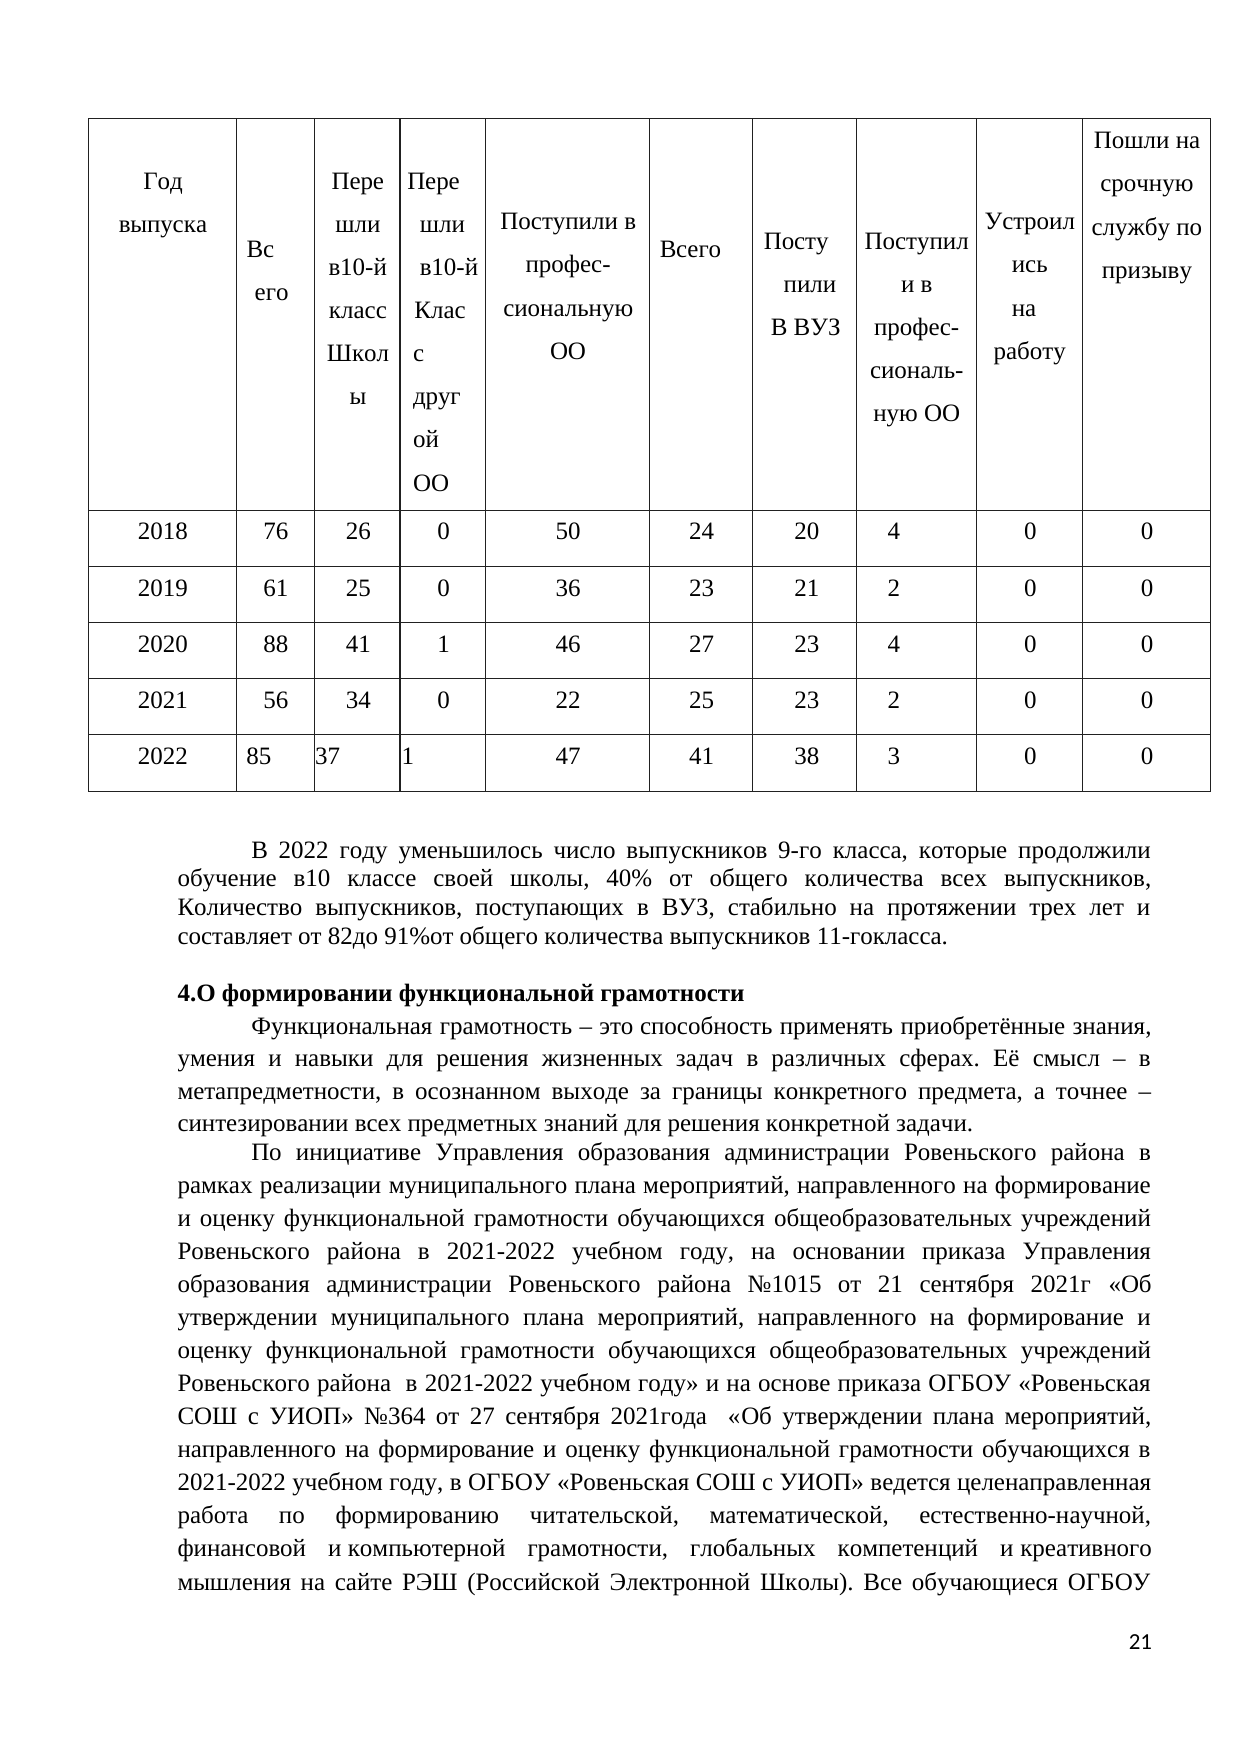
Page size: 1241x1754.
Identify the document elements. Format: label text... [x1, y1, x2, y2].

table_cell Устроились на работу [977, 119, 1082, 509]
table_cell 4 [857, 623, 976, 678]
table_cell 2018 [89, 511, 236, 566]
table_cell 24 [650, 511, 752, 566]
table_cell 0 [977, 679, 1082, 734]
table_cell 26 [315, 511, 399, 566]
table_cell 37 [315, 735, 399, 791]
table_cell 0 [401, 511, 485, 566]
table_cell Поступили в профес-сиональ-ную ОО [857, 119, 976, 509]
table_cell 22 [486, 679, 649, 734]
table_cell 0 [1083, 567, 1210, 622]
table_cell 1 [401, 735, 485, 791]
table_cell 25 [315, 567, 399, 622]
table_cell 34 [315, 679, 399, 734]
table_cell Перешли в10-й Класс другой ОО [401, 119, 485, 509]
table_cell 2 [857, 567, 976, 622]
table_cell 20 [753, 511, 856, 566]
table_cell 0 [1083, 735, 1210, 791]
table_cell 21 [753, 567, 856, 622]
table_cell 2019 [89, 567, 236, 622]
table_cell Всего [237, 119, 314, 509]
table_cell 2021 [89, 679, 236, 734]
table_cell Пошли на срочную службу по призыву [1083, 119, 1210, 509]
table_cell Перешли в10-й классШколы [315, 119, 399, 509]
table_cell 50 [486, 511, 649, 566]
table_cell 0 [401, 679, 485, 734]
table_cell 0 [977, 623, 1082, 678]
table_cell 56 [237, 679, 314, 734]
table_cell 0 [977, 567, 1082, 622]
table_cell 36 [486, 567, 649, 622]
table_cell 61 [237, 567, 314, 622]
table_cell 41 [650, 735, 752, 791]
table_cell 0 [401, 567, 485, 622]
table_cell 1 [401, 623, 485, 678]
table_cell 23 [753, 679, 856, 734]
table_cell 0 [1083, 511, 1210, 566]
table_cell 4 [857, 511, 976, 566]
table_cell 2020 [89, 623, 236, 678]
table_cell 46 [486, 623, 649, 678]
table_cell 23 [650, 567, 752, 622]
table_cell 85 [237, 735, 314, 791]
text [177, 1137, 1152, 1595]
table_cell 0 [977, 735, 1082, 791]
table_cell Всего [650, 119, 752, 509]
table_cell 76 [237, 511, 314, 566]
text 4.О формировании функциональной грамотности [177, 978, 1152, 1007]
table_cell 2 [857, 679, 976, 734]
table_cell 41 [315, 623, 399, 678]
table_cell Поступили в профес-сиональную ОО [486, 119, 649, 509]
table_cell 2022 [89, 735, 236, 791]
table_cell 27 [650, 623, 752, 678]
table_cell 38 [753, 735, 856, 791]
table_cell 0 [977, 511, 1082, 566]
table_cell 47 [486, 735, 649, 791]
table_cell 88 [237, 623, 314, 678]
text Функциональная грамотность – это способность применять приобретённые знания, умения и навыки для решения жизненных задач в различных сферах. Её смысл – в метапредметности, в осознанном выходе за границы конкретного предмета, а точнее – синтезировании всех предметных знаний для решения конкретной задачи. [177, 1007, 1152, 1044]
table_cell 0 [1083, 623, 1210, 678]
table_cell Поступили В ВУЗ [753, 119, 856, 509]
text В 2022 году уменьшилось число выпускников 9-го класса, которые продолжили обучение в10 классе своей школы, 40% от общего количества всех выпускников, Количество выпускников, поступающих в ВУЗ, стабильно на протяжении трех лет и составляет от 82до 91%от общего количества выпускников 11-гокласса. [177, 835, 1152, 950]
table_cell 0 [1083, 679, 1210, 734]
table_cell 23 [753, 623, 856, 678]
text Функциональная грамотность – это способность применять приобретённые знания, умения и навыки для решения жизненных задач в различных сферах. Её смысл – в метапредметности, в осознанном выходе за границы конкретного предмета, а точнее – синтезировании всех предметных знаний для решения конкретной задачи. [177, 1105, 1152, 1137]
table_cell 25 [650, 679, 752, 734]
table_cell 3 [857, 735, 976, 791]
